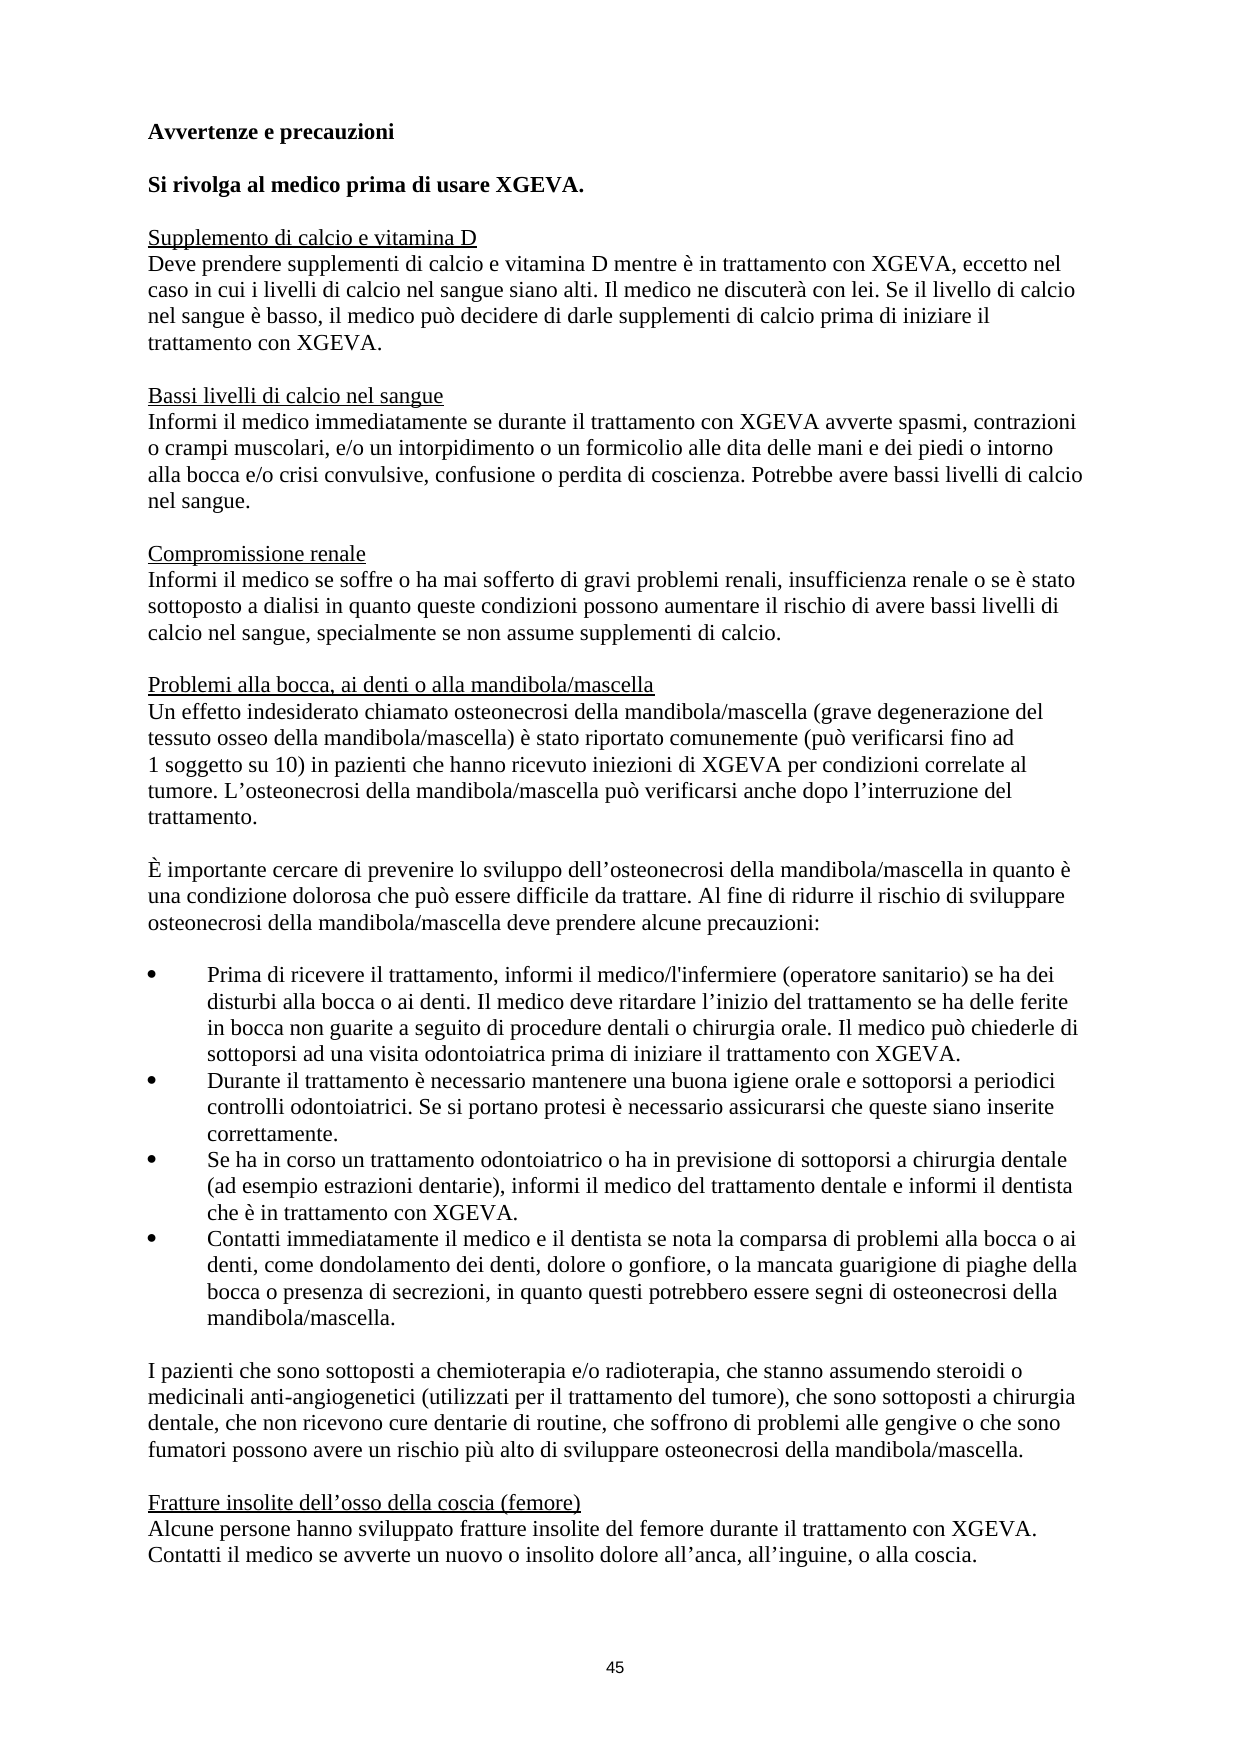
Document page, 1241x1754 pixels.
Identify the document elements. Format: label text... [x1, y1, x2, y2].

text Supplemento di calcio e vitamina D [148, 223, 1092, 250]
text Alcune persone hanno sviluppato fratture insolite del femore durante il trattamento con XGEVA. Contatti il medico se avverte un nuovo o insolito dolore all’anca, all’inguine, o alla coscia. [148, 1515, 1092, 1568]
text Deve prendere supplementi di calcio e vitamina D mentre è in trattamento con XGEVA, eccetto nel caso in cui i livelli di calcio nel sangue siano alti. Il medico ne discuterà con lei. Se il livello di calcio nel sangue è basso, il medico può decidere di darle supplementi di calcio prima di iniziare il trattamento con XGEVA. [148, 250, 1092, 355]
text Informi il medico se soffre o ha mai sofferto di gravi problemi renali, insufficienza renale o se è stato sottoposto a dialisi in quanto queste condizioni possono aumentare il rischio di avere bassi livelli di calcio nel sangue, specialmente se non assume supplementi di calcio. [148, 566, 1092, 645]
text Un effetto indesiderato chiamato osteonecrosi della mandibola/mascella (grave degenerazione del tessuto osseo della mandibola/mascella) è stato riportato comunemente (può verificarsi fino ad 1 soggetto su 10) in pazienti che hanno ricevuto iniezioni di XGEVA per condizioni correlate al tumore. L’osteonecrosi della mandibola/mascella può verificarsi anche dopo l’interruzione del trattamento. [148, 698, 1092, 830]
text Fratture insolite dell’osso della coscia (femore) [148, 1488, 1092, 1515]
text Si rivolga al medico prima di usare XGEVA. [148, 171, 1092, 197]
list Contatti immediatamente il medico e il dentista se nota la comparsa di problemi alla bocca o ai denti, come dondolamento dei denti, dolore o gonfiore, o la mancata guarigione di piaghe della bocca o presenza di secrezioni, in quanto questi potrebbero essere segni di osteonecrosi della mandibola/mascella. [148, 1225, 1092, 1330]
list Prima di ricevere il trattamento, informi il medico/l'infermiere (operatore sanitario) se ha dei disturbi alla bocca o ai denti. Il medico deve ritardare l’inizio del trattamento se ha delle ferite in bocca non guarite a seguito di procedure dentali o chirurgia orale. Il medico può chiederle di sottoporsi ad una visita odontoiatrica prima di iniziare il trattamento con XGEVA. [148, 961, 1092, 1067]
text Avvertenze e precauzioni [148, 118, 1092, 144]
list Informi il medico immediatamente se durante il trattamento con XGEVA avverte spasmi, contrazioni o crampi muscolari, e/o un intorpidimento o un formicolio alle dita delle mani e dei piedi o intorno alla bocca e/o crisi convulsive, confusione o perdita di coscienza. Potrebbe avere bassi livelli di calcio nel sangue. [148, 408, 1092, 513]
text I pazienti che sono sottoposti a chemioterapia e/o radioterapia, che stanno assumendo steroidi o medicinali anti-angiogenetici (utilizzati per il trattamento del tumore), che sono sottoposti a chirurgia dentale, che non ricevono cure dentarie di routine, che soffrono di problemi alle gengive o che sono fumatori possono avere un rischio più alto di sviluppare osteonecrosi della mandibola/mascella. [148, 1357, 1092, 1462]
text Bassi livelli di calcio nel sangue [148, 382, 1092, 408]
text È importante cercare di prevenire lo sviluppo dell’osteonecrosi della mandibola/mascella in quanto è una condizione dolorosa che può essere difficile da trattare. Al fine di ridurre il rischio di sviluppare osteonecrosi della mandibola/mascella deve prendere alcune precauzioni: [148, 856, 1092, 935]
list Durante il trattamento è necessario mantenere una buona igiene orale e sottoporsi a periodici controlli odontoiatrici. Se si portano protesi è necessario assicurarsi che queste siano inserite correttamente. [148, 1067, 1092, 1146]
list Se ha in corso un trattamento odontoiatrico o ha in previsione di sottoporsi a chirurgia dentale (ad esempio estrazioni dentarie), informi il medico del trattamento dentale e informi il dentista che è in trattamento con XGEVA. [148, 1146, 1092, 1225]
text Problemi alla bocca, ai denti o alla mandibola/mascella [148, 672, 1092, 698]
text Compromissione renale [148, 540, 1092, 566]
